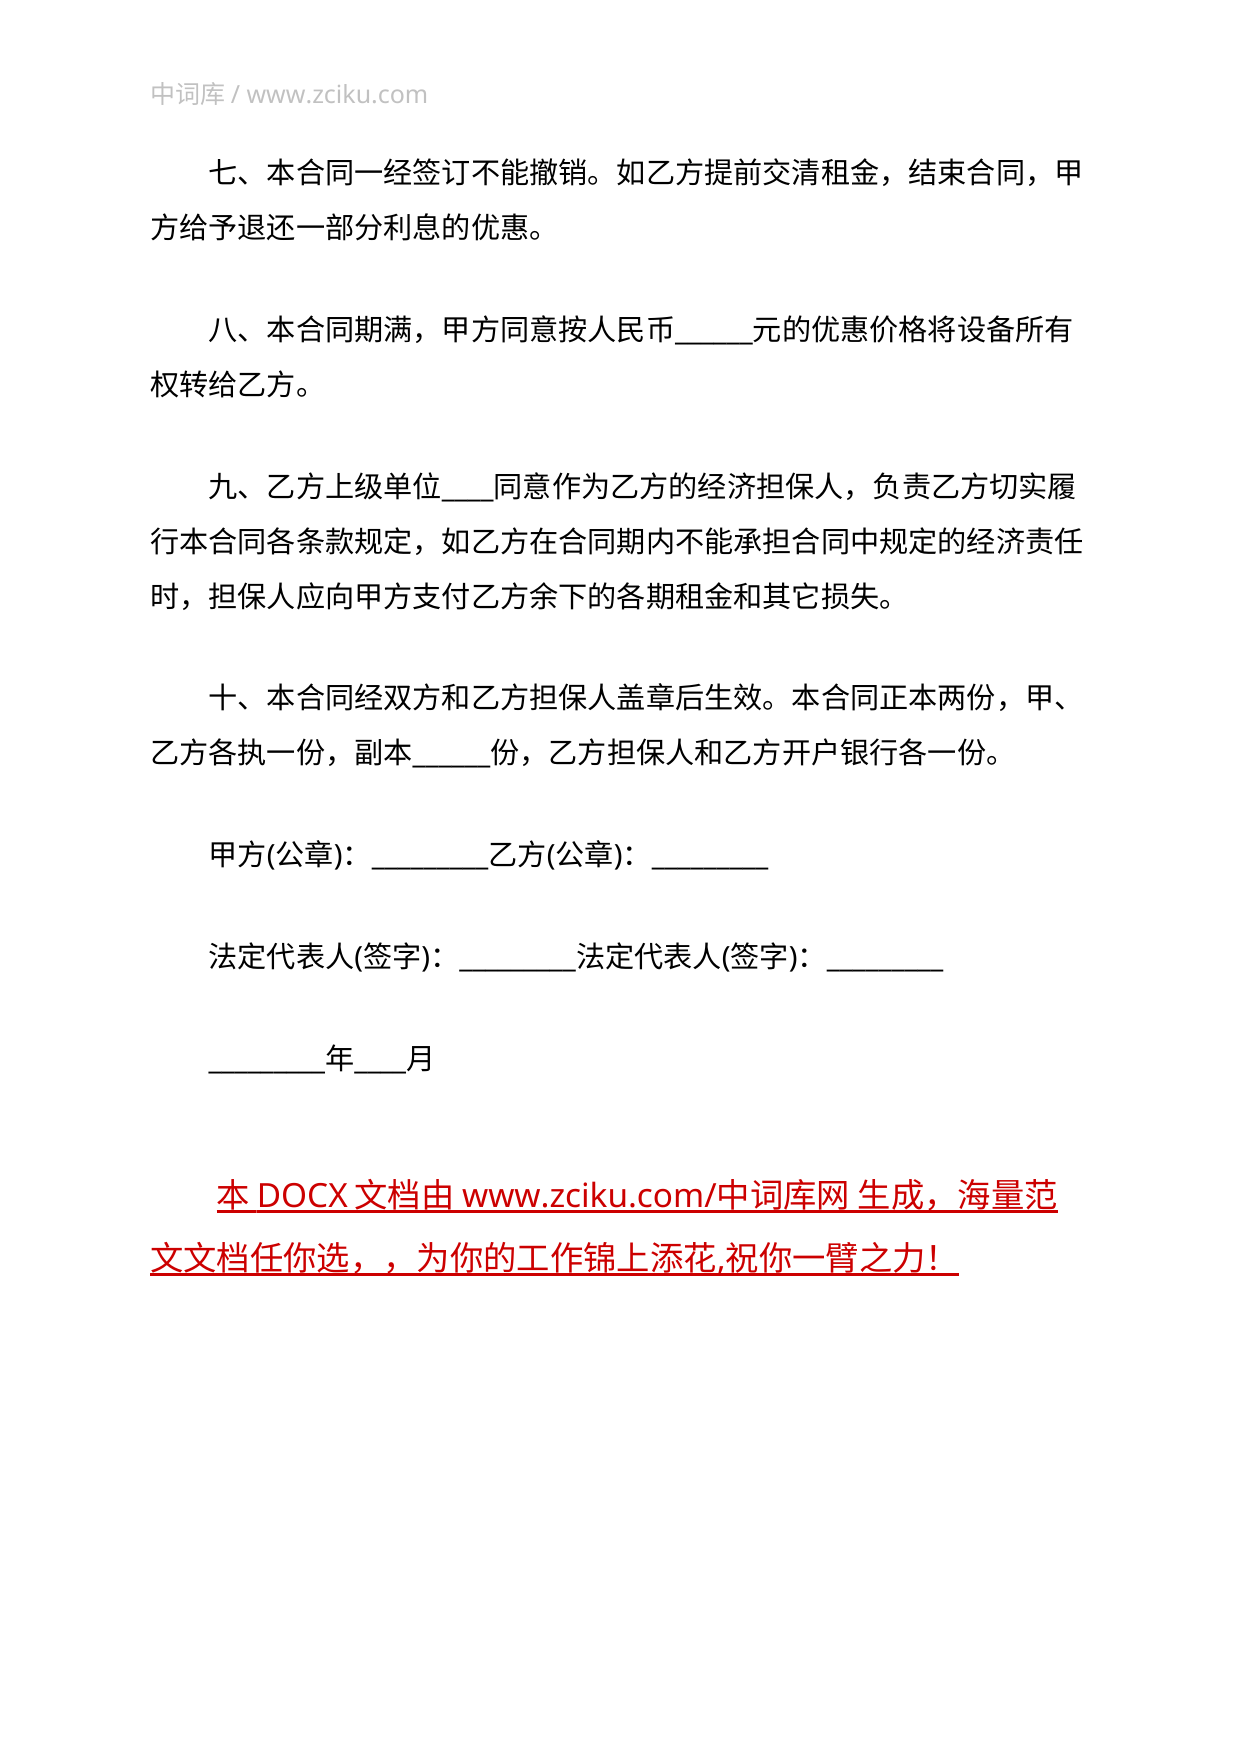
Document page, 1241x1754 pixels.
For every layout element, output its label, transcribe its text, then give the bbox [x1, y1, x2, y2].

text 甲方(公章)：_________乙方(公章)：_________ [150, 832, 1090, 874]
text _________年____月 [150, 1036, 1090, 1078]
text 十、本合同经双方和乙方担保人盖章后生效。本合同正本两份，甲、乙方各执一份，副本______份，乙方担保人和乙方开户银行各一份。 [150, 675, 1090, 772]
text 七、本合同一经签订不能撤销。如乙方提前交清租金，结束合同，甲方给予退还一部分利息的优惠。 [150, 150, 1090, 247]
text 八、本合同期满，甲方同意按人民币______元的优惠价格将设备所有权转给乙方。 [150, 307, 1090, 404]
text 法定代表人(签字)：_________法定代表人(签字)：_________ [150, 934, 1090, 976]
text 九、乙方上级单位____同意作为乙方的经济担保人，负责乙方切实履行本合同各条款规定，如乙方在合同期内不能承担合同中规定的经济责任时，担保人应向甲方支付乙方余下的各期租金和其它损失。 [150, 463, 1090, 616]
text 本DOCX文档由 www.zciku.com/中词库网 生成，海量范文文档任你选，，为你的工作锦上添花,祝你一臂之力！ [150, 1169, 1090, 1280]
